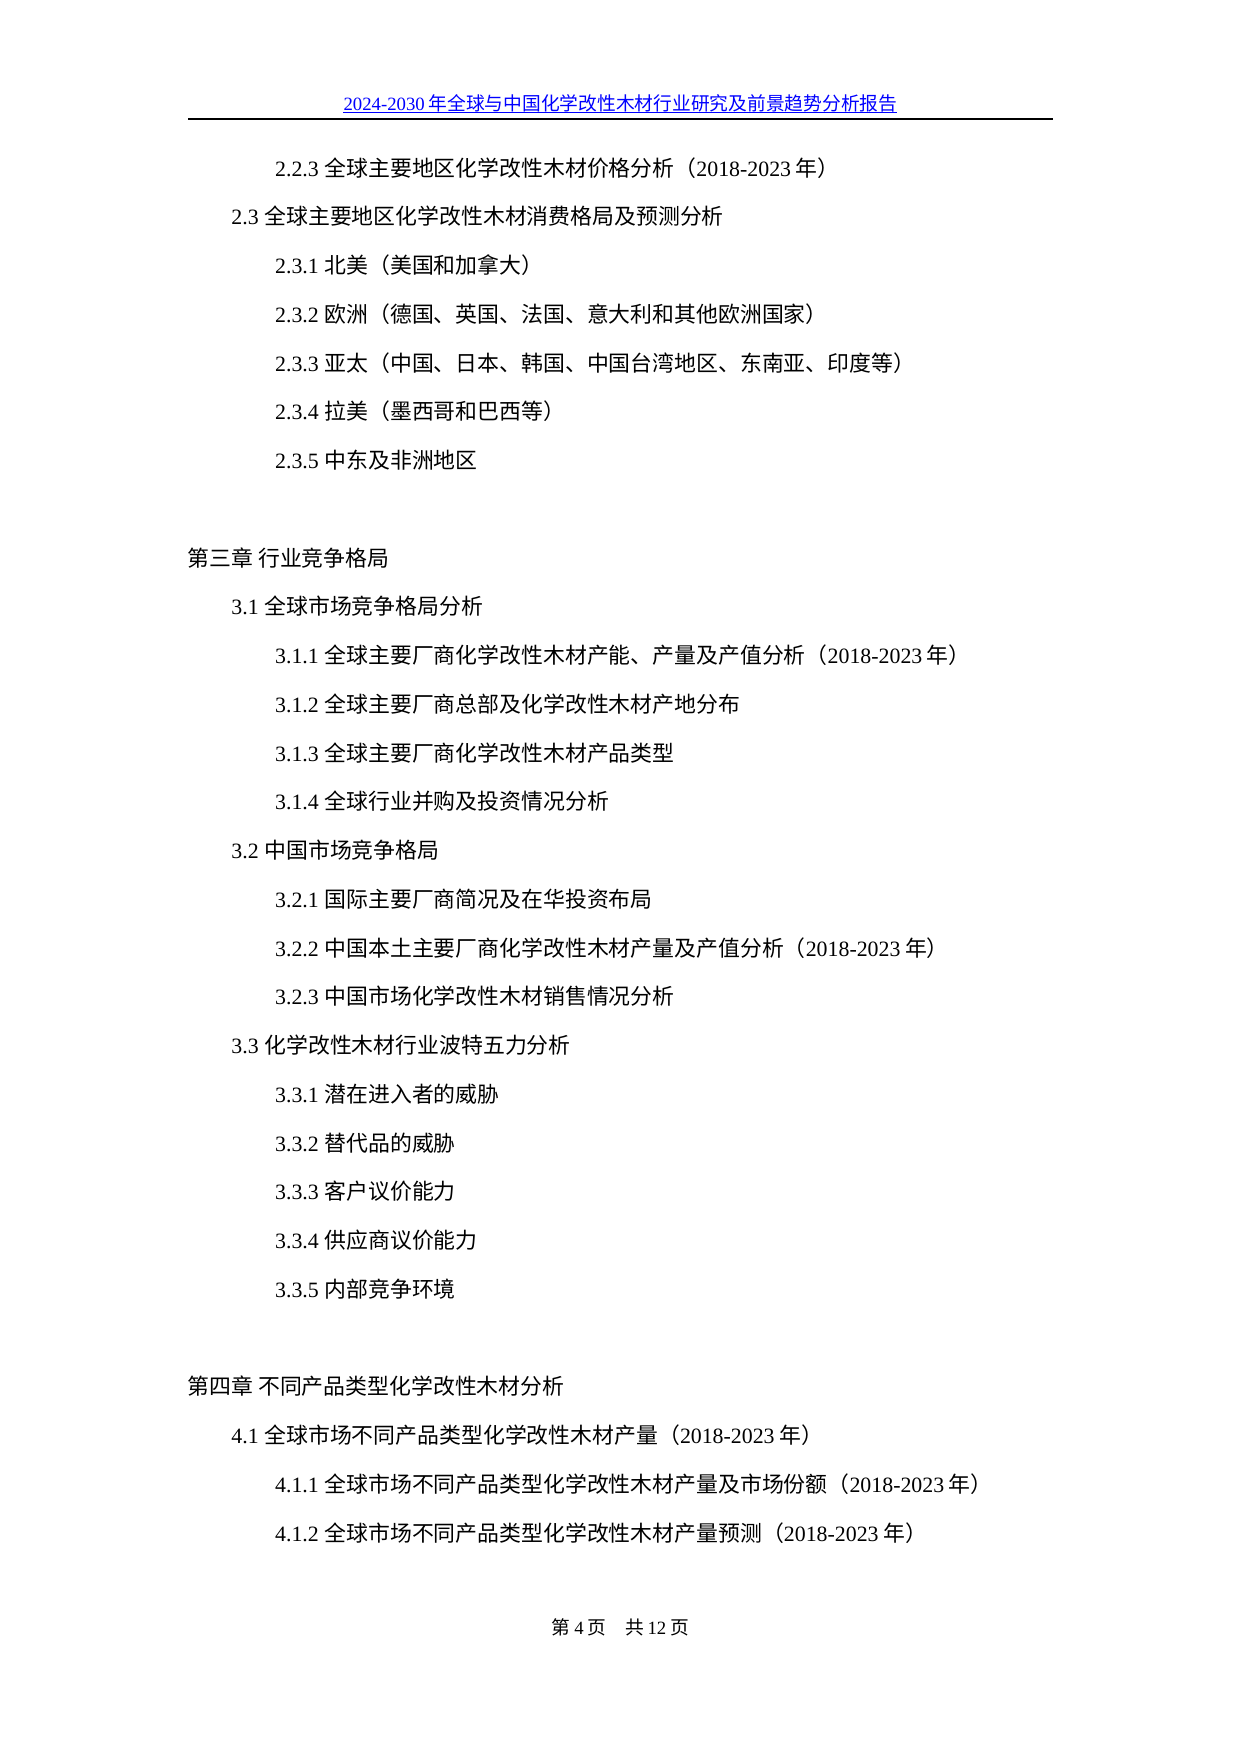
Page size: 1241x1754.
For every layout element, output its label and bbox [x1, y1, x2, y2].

text [187, 150, 1053, 1548]
